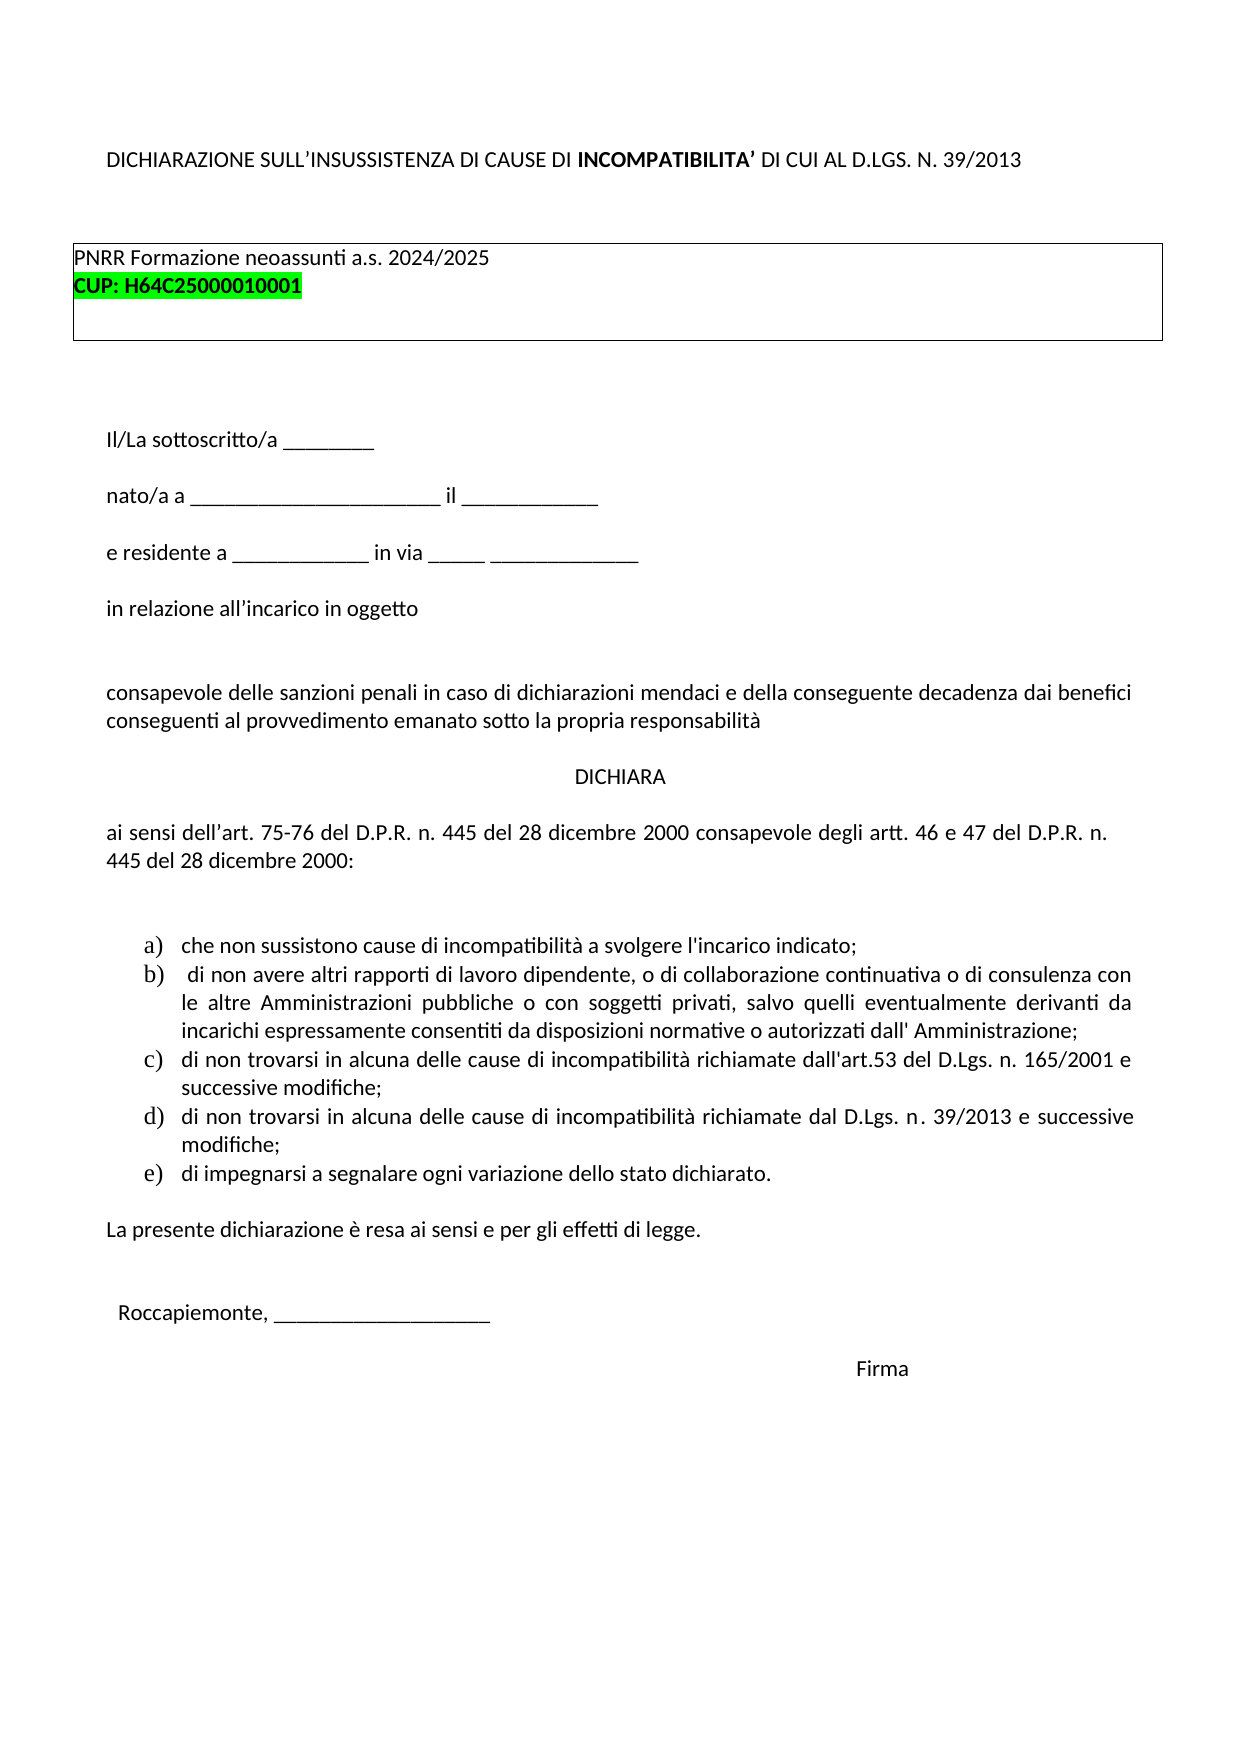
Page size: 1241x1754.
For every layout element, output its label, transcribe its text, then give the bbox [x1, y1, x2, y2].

text DICHIARAZIONE SULL’INSUSSISTENZA DI CAUSE DI INCOMPATIBILITA’ DI CUI AL D.LGS. N. 39/2013 [106, 145, 1078, 173]
text consapevole delle sanzioni penali in caso di dichiarazioni mendaci e della conseguente decadenza dai benefici conseguenti al provvedimento emanato sotto la propria responsabilità [106, 678, 1134, 734]
list di impegnarsi a segnalare ogni variazione dello stato dichiarato. [144, 1158, 1134, 1187]
text DICHIARA [106, 762, 1134, 790]
text in relazione all’incarico in oggetto [106, 594, 1134, 622]
list che non sussistono cause di incompatibilità a svolgere l'incarico indicato; [144, 930, 1134, 959]
text nato/a a ______________________ il ____________ [106, 482, 1134, 509]
text La presente dichiarazione è resa ai sensi e per gli effetti di legge. [106, 1215, 1134, 1243]
text e residente a ____________ in via _____ _____________ [106, 538, 1134, 566]
list di non trovarsi in alcuna delle cause di incompatibilità richiamate dall'art.53 del D.Lgs. n. 165/2001 e successive modifiche; [144, 1044, 1134, 1101]
list di non trovarsi in alcuna delle cause di incompatibilità richiamate dal D.Lgs. n. 39/2013 e successive modifiche; [144, 1101, 1134, 1158]
text ai sensi dell’art. 75-76 del D.P.R. n. 445 del 28 dicembre 2000 consapevole degli artt. 46 e 47 del D.P.R. n. 445 del 28 dicembre 2000: [106, 818, 1109, 874]
text Roccapiemonte, ___________________ [118, 1298, 1096, 1326]
text Il/La sottoscritto/a ________ [106, 426, 1134, 453]
list di non avere altri rapporti di lavoro dipendente, o di collaborazione continuativa o di consulenza con le altre Amministrazioni pubbliche o con soggetti privati, salvo quelli eventualmente derivanti da incarichi espressamente consentiti da disposizioni normative o autorizzati dall' Amministrazione; [144, 959, 1134, 1044]
text Firma [781, 1354, 1122, 1383]
